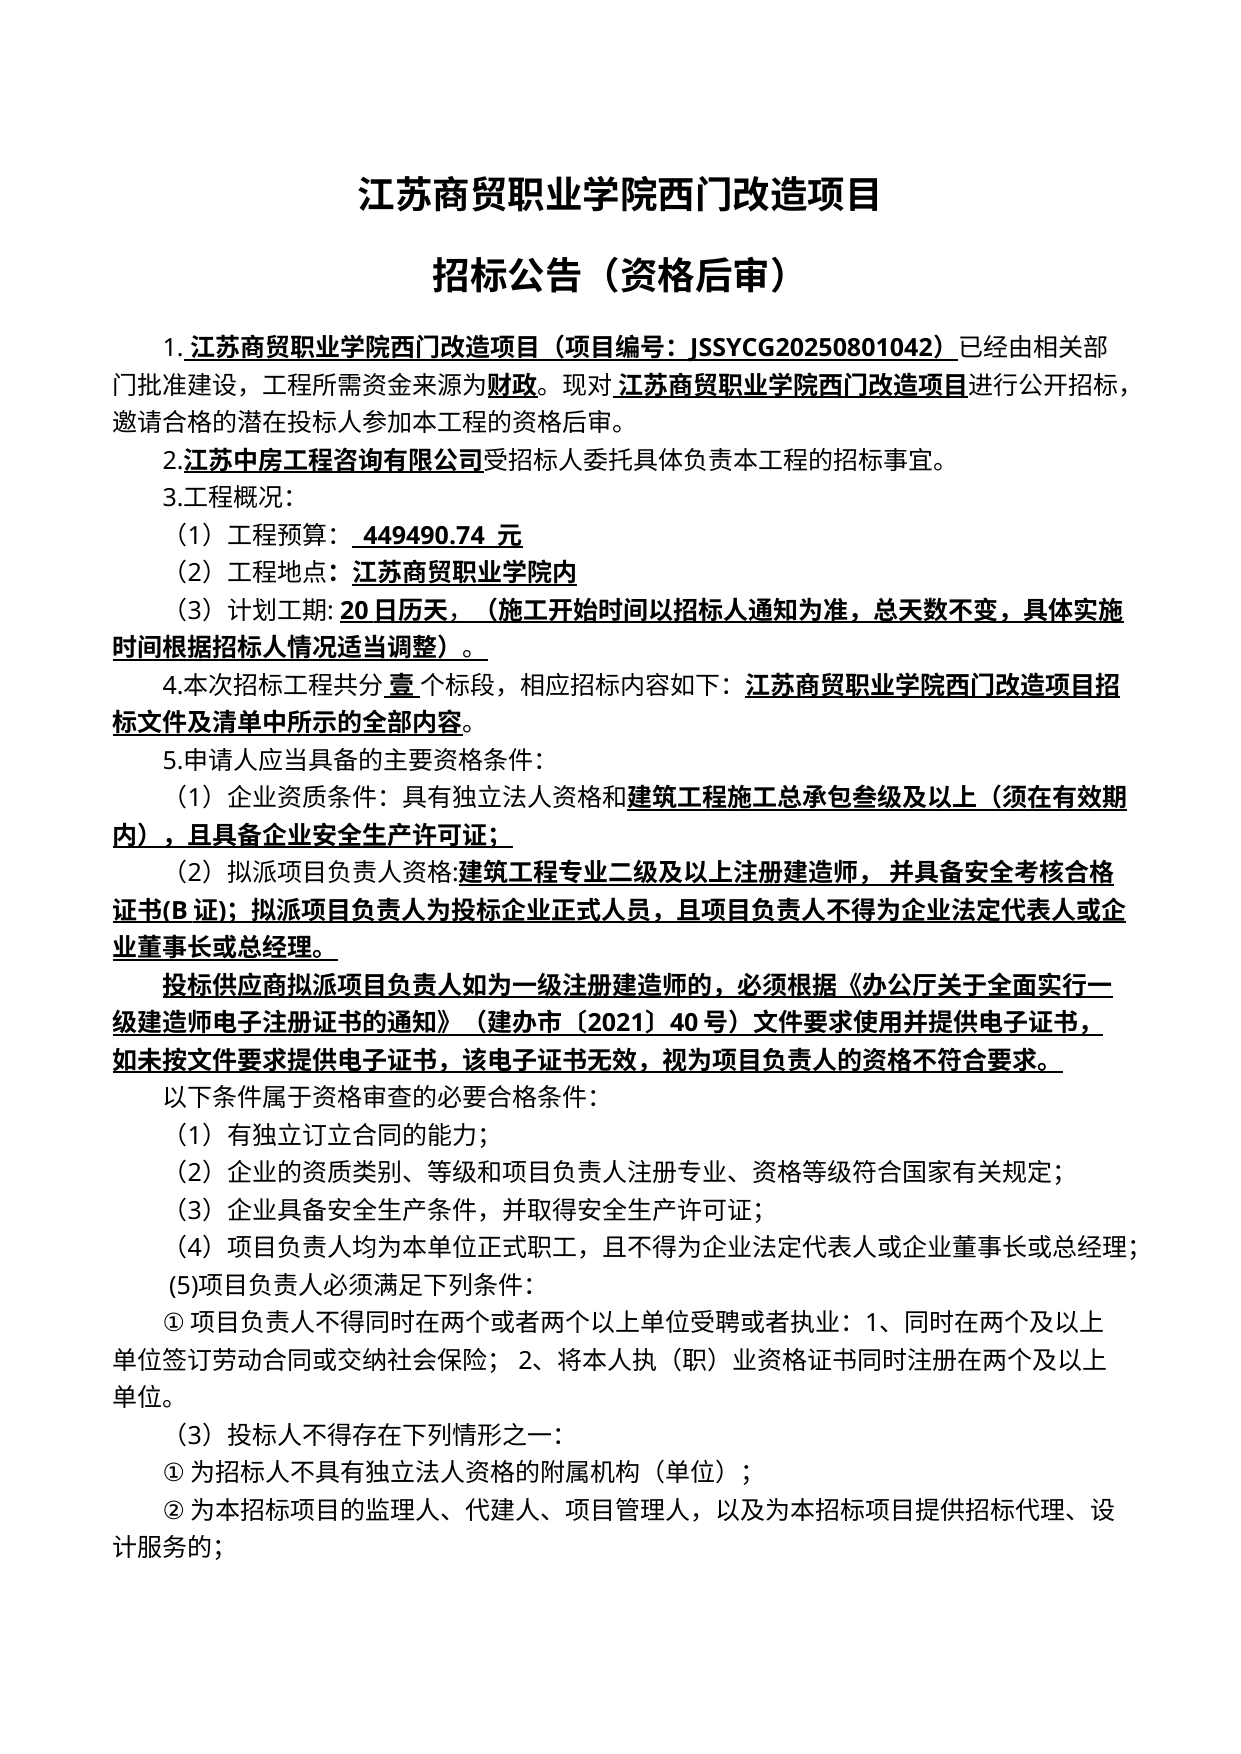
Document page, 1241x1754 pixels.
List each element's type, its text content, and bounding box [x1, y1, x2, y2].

text 5.申请人应当具备的主要资格条件： [112, 740, 1128, 777]
text (5)项目负责人必须满足下列条件： [112, 1265, 1128, 1302]
text （2）工程地点：江苏商贸职业学院内 [112, 552, 1128, 590]
text 以下条件属于资格审查的必要合格条件： [112, 1077, 1128, 1115]
text 1. 江苏商贸职业学院西门改造项目（项目编号：JSSYCG20250801042）已经由相关部门批准建设，工程所需资金来源为财政。现对 江苏商贸职业学院西门改造项目进行公开招标，邀请合格的潜在投标人参加本工程的资格后审。 [112, 327, 1128, 440]
text （1）有独立订立合同的能力； [112, 1115, 1128, 1152]
text （3）投标人不得存在下列情形之一： [112, 1415, 1128, 1452]
text （1）工程预算： 449490.74 元 [112, 515, 1128, 552]
text 投标供应商拟派项目负责人如为一级注册建造师的，必须根据《办公厅关于全面实行一级建造师电子注册证书的通知》（建办市〔2021〕40号）文件要求使用并提供电子证书，如未按文件要求提供电子证书，该电子证书无效，视为项目负责人的资格不符合要求。 [112, 965, 1128, 1077]
text 4.本次招标工程共分 壹 个标段，相应招标内容如下：江苏商贸职业学院西门改造项目招标文件及清单中所示的全部内容。 [112, 665, 1128, 740]
text 2.江苏中房工程咨询有限公司受招标人委托具体负责本工程的招标事宜。 [112, 440, 1128, 477]
text （4）项目负责人均为本单位正式职工，且不得为企业法定代表人或企业董事长或总经理； [112, 1227, 1128, 1265]
text （3）计划工期: 20日历天，（施工开始时间以招标人通知为准，总天数不变，具体实施时间根据招标人情况适当调整）。 [112, 590, 1128, 665]
text ①项目负责人不得同时在两个或者两个以上单位受聘或者执业：1、同时在两个及以上单位签订劳动合同或交纳社会保险； 2、将本人执（职）业资格证书同时注册在两个及以上单位。 [112, 1302, 1128, 1415]
text 3.工程概况： [112, 477, 1128, 515]
text （1）企业资质条件：具有独立法人资格和建筑工程施工总承包叁级及以上（须在有效期内），且具备企业安全生产许可证； [112, 777, 1128, 852]
text ②为本招标项目的监理人、代建人、项目管理人，以及为本招标项目提供招标代理、设计服务的； [112, 1490, 1128, 1565]
text （2）拟派项目负责人资格:建筑工程专业二级及以上注册建造师， 并具备安全考核合格证书(B证)；拟派项目负责人为投标企业正式人员，且项目负责人不得为企业法定代表人或企业董事长或总经理。 [112, 852, 1128, 965]
text （3）企业具备安全生产条件，并取得安全生产许可证； [112, 1190, 1128, 1227]
text ①为招标人不具有独立法人资格的附属机构（单位）； [112, 1452, 1128, 1490]
text 招标公告（资格后审） [112, 246, 1128, 300]
text 江苏商贸职业学院西门改造项目 [112, 164, 1128, 219]
text （2）企业的资质类别、等级和项目负责人注册专业、资格等级符合国家有关规定； [112, 1152, 1128, 1190]
